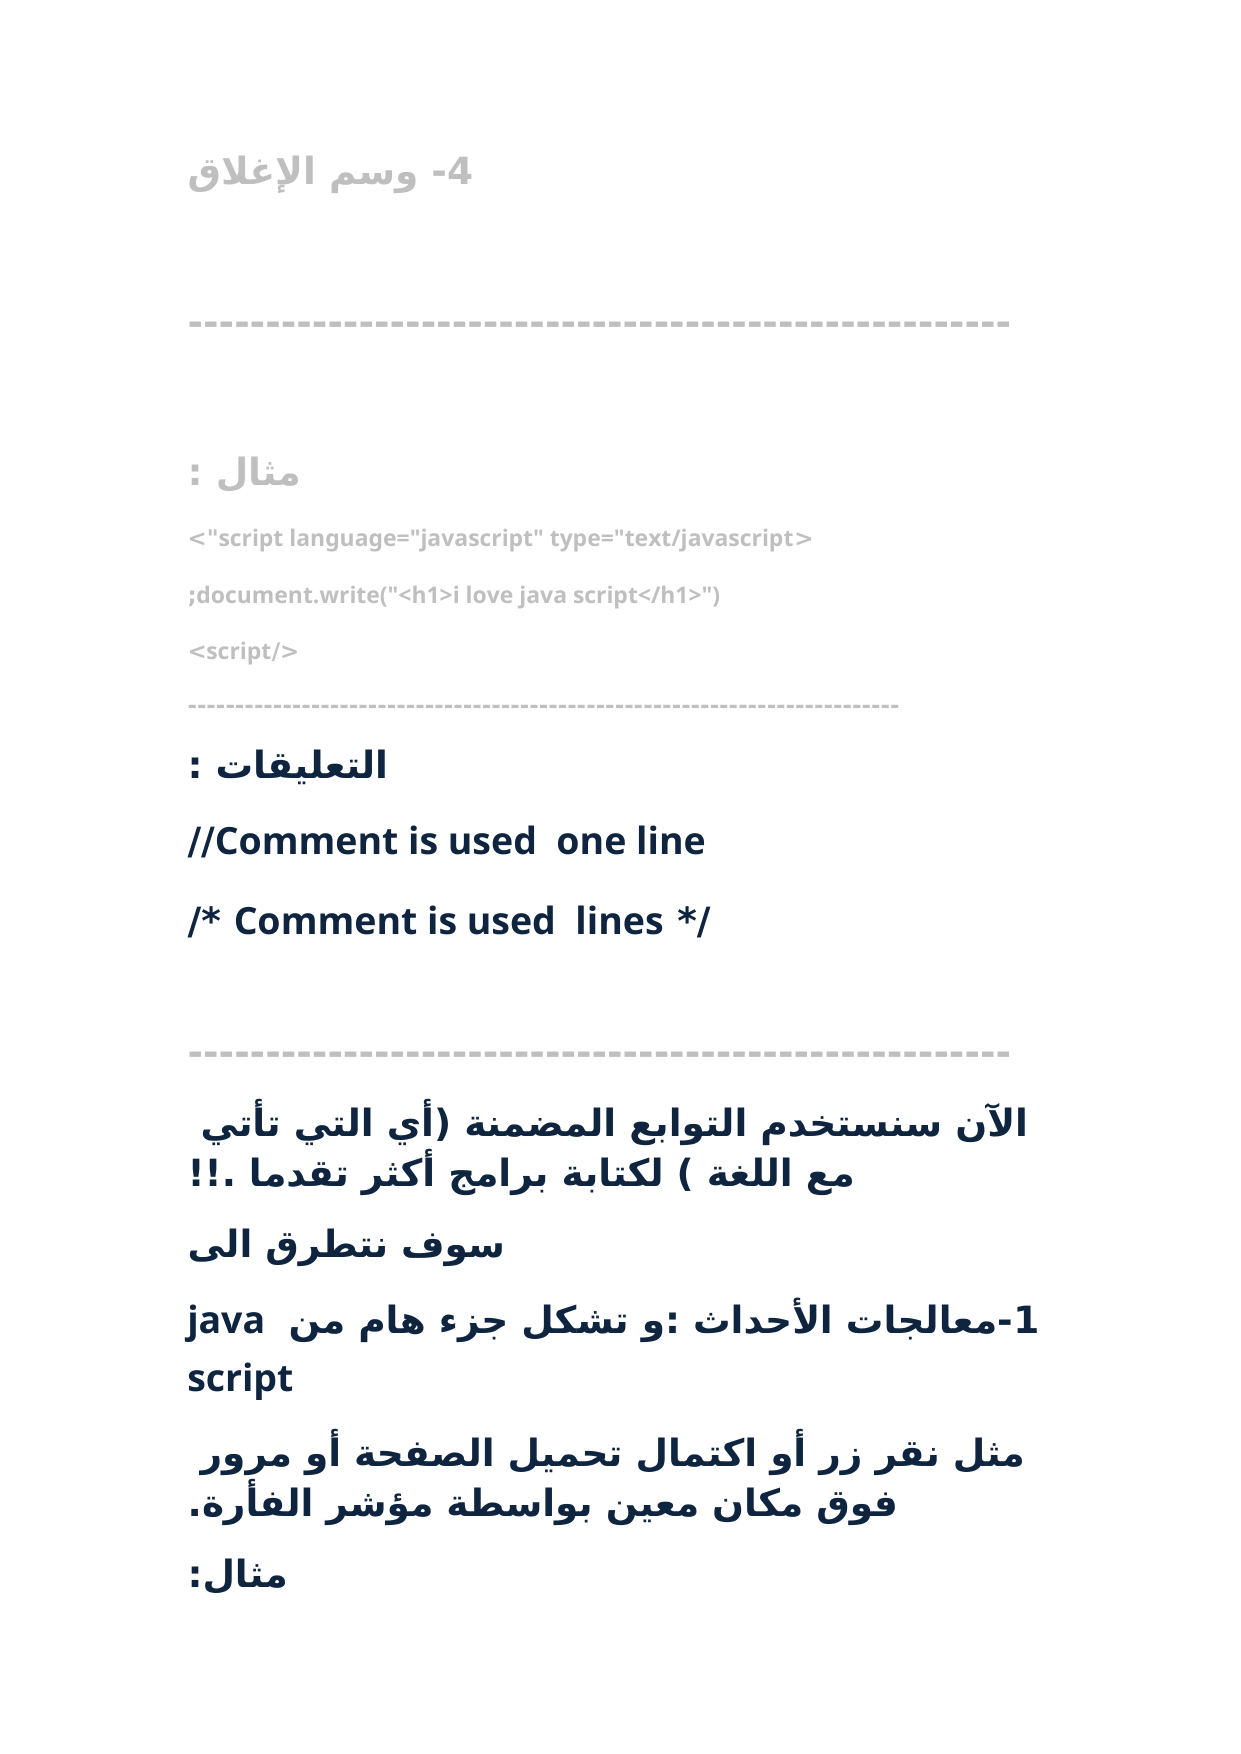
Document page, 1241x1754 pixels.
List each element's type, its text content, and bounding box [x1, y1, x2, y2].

text Comment is used one line// [187, 814, 1053, 866]
text <script language="javascript" type="text/javascript"> [187, 522, 1053, 553]
text 4- وسم الإغلاق [187, 150, 1053, 194]
text --------------------------------------------------------------------------- [187, 692, 1053, 719]
text 1-معالجات الأحداث :و تشكل جزء هام من java script [187, 1293, 1053, 1403]
text ----------------------------------------------------- [187, 300, 1053, 344]
text سوف نتطرق الى [187, 1222, 1053, 1266]
text التعليقات : [187, 743, 1053, 787]
text /* Comment is used lines */ [187, 894, 1053, 945]
text الآن سنستخدم التوابع المضمنة (أي التي تأتي مع اللغة ) لكتابة برامج أكثر تقدما .!! [187, 1101, 1053, 1195]
text </script> [187, 635, 1053, 667]
text ----------------------------------------------------- [187, 1030, 1053, 1074]
text document.write("<h1>i love java script</h1>"); [187, 578, 1053, 610]
text مثال: [187, 1552, 1053, 1596]
text مثل نقر زر أو اكتمال تحميل الصفحة أو مرور فوق مكان معين بواسطة مؤشر الفأرة. [187, 1431, 1053, 1525]
text مثال : [187, 451, 1053, 494]
